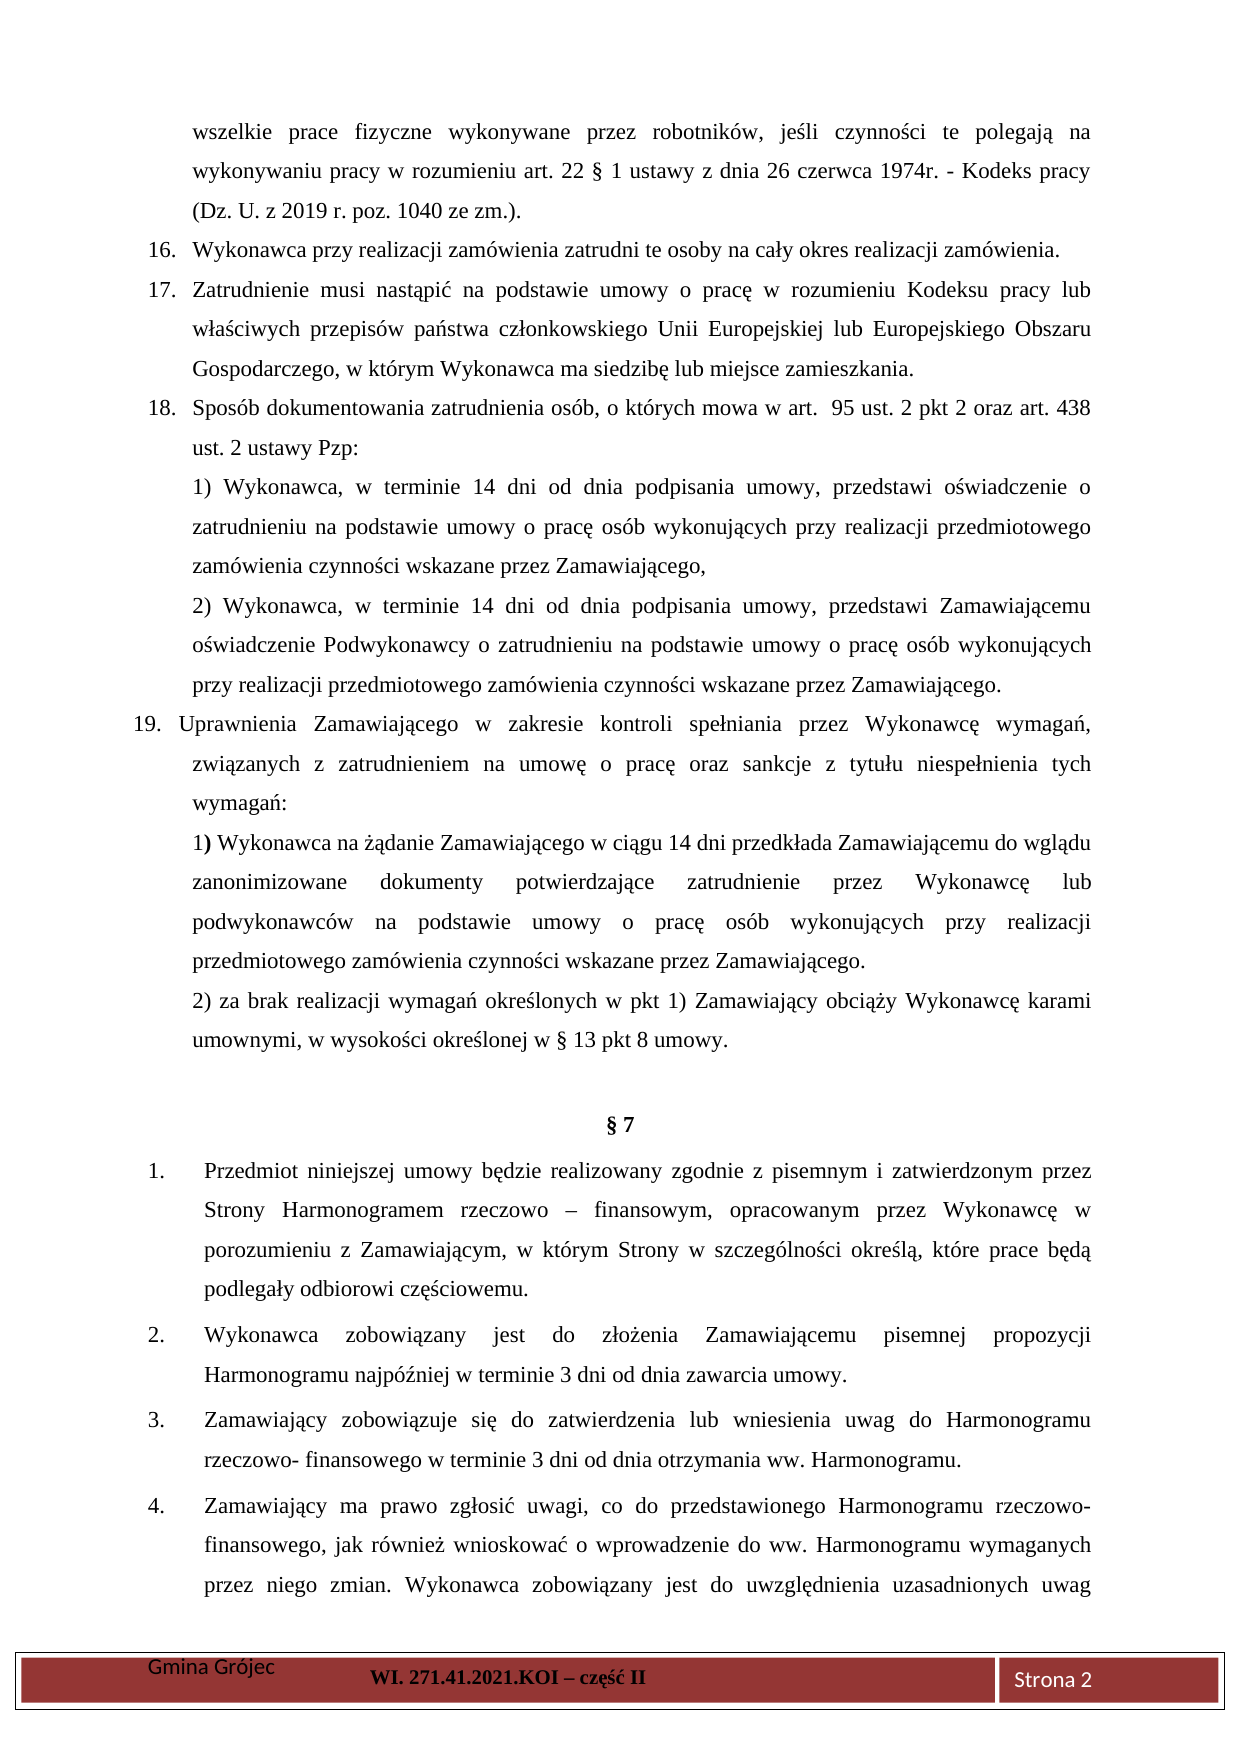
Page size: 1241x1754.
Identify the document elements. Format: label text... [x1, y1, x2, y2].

text § 7 [148, 1111, 1093, 1138]
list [148, 1492, 1093, 1597]
list Zatrudnienie musi nastąpić na podstawie umowy o pracę w rozumieniu Kodeksu pracy lub właściwych przepisów państwa członkowskiego Unii Europejskiej lub Europejskiego Obszaru Gospodarczego, w którym Wykonawca ma siedzibę lub miejsce zamieszkania. [148, 276, 1093, 381]
list 1) Wykonawca, w terminie 14 dni od dnia podpisania umowy, przedstawi oświadczenie o zatrudnieniu na podstawie umowy o pracę osób wykonujących przy realizacji przedmiotowego zamówienia czynności wskazane przez Zamawiającego, [192, 473, 1093, 579]
list Wykonawca zobowiązany jest do złożenia Zamawiającemu pisemnej propozycji Harmonogramu najpóźniej w terminie 3 dni od dnia zawarcia umowy. [148, 1321, 1093, 1387]
list 1) Wykonawca na żądanie Zamawiającego w ciągu 14 dni przedkłada Zamawiającemu do wglądu zanonimizowane dokumenty potwierdzające zatrudnienie przez Wykonawcę lub podwykonawców na podstawie umowy o pracę osób wykonujących przy realizacji przedmiotowego zamówienia czynności wskazane przez Zamawiającego. [192, 829, 1093, 973]
list Zamawiający zobowiązuje się do zatwierdzenia lub wniesienia uwag do Harmonogramu rzeczowo- finansowego w terminie 3 dni od dnia otrzymania ww. Harmonogramu. [148, 1406, 1093, 1472]
list 2) Wykonawca, w terminie 14 dni od dnia podpisania umowy, przedstawi Zamawiającemu oświadczenie Podwykonawcy o zatrudnieniu na podstawie umowy o pracę osób wykonujących przy realizacji przedmiotowego zamówienia czynności wskazane przez Zamawiającego. [192, 592, 1093, 697]
list 2) za brak realizacji wymagań określonych w pkt 1) Zamawiający obciąży Wykonawcę karami umownymi, w wysokości określonej w § 13 pkt 8 umowy. [192, 987, 1093, 1052]
list Wykonawca przy realizacji zamówienia zatrudni te osoby na cały okres realizacji zamówienia. [148, 237, 1093, 263]
list Przedmiot niniejszej umowy będzie realizowany zgodnie z pisemnym i zatwierdzonym przez Strony Harmonogramem rzeczowo – finansowym, opracowanym przez Wykonawcę w porozumieniu z Zamawiającym, w którym Strony w szczególności określą, które prace będą podlegały odbiorowi częściowemu. [148, 1157, 1093, 1302]
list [148, 118, 1093, 223]
list Sposób dokumentowania zatrudnienia osób, o których mowa w art. 95 ust. 2 pkt 2 oraz art. 438 ust. 2 ustawy Pzp: [148, 394, 1093, 460]
text 19. Uprawnienia Zamawiającego w zakresie kontroli spełniania przez Wykonawcę wymagań, związanych z zatrudnieniem na umowę o pracę oraz sankcje z tytułu niespełnienia tych wymagań: [133, 710, 1093, 816]
